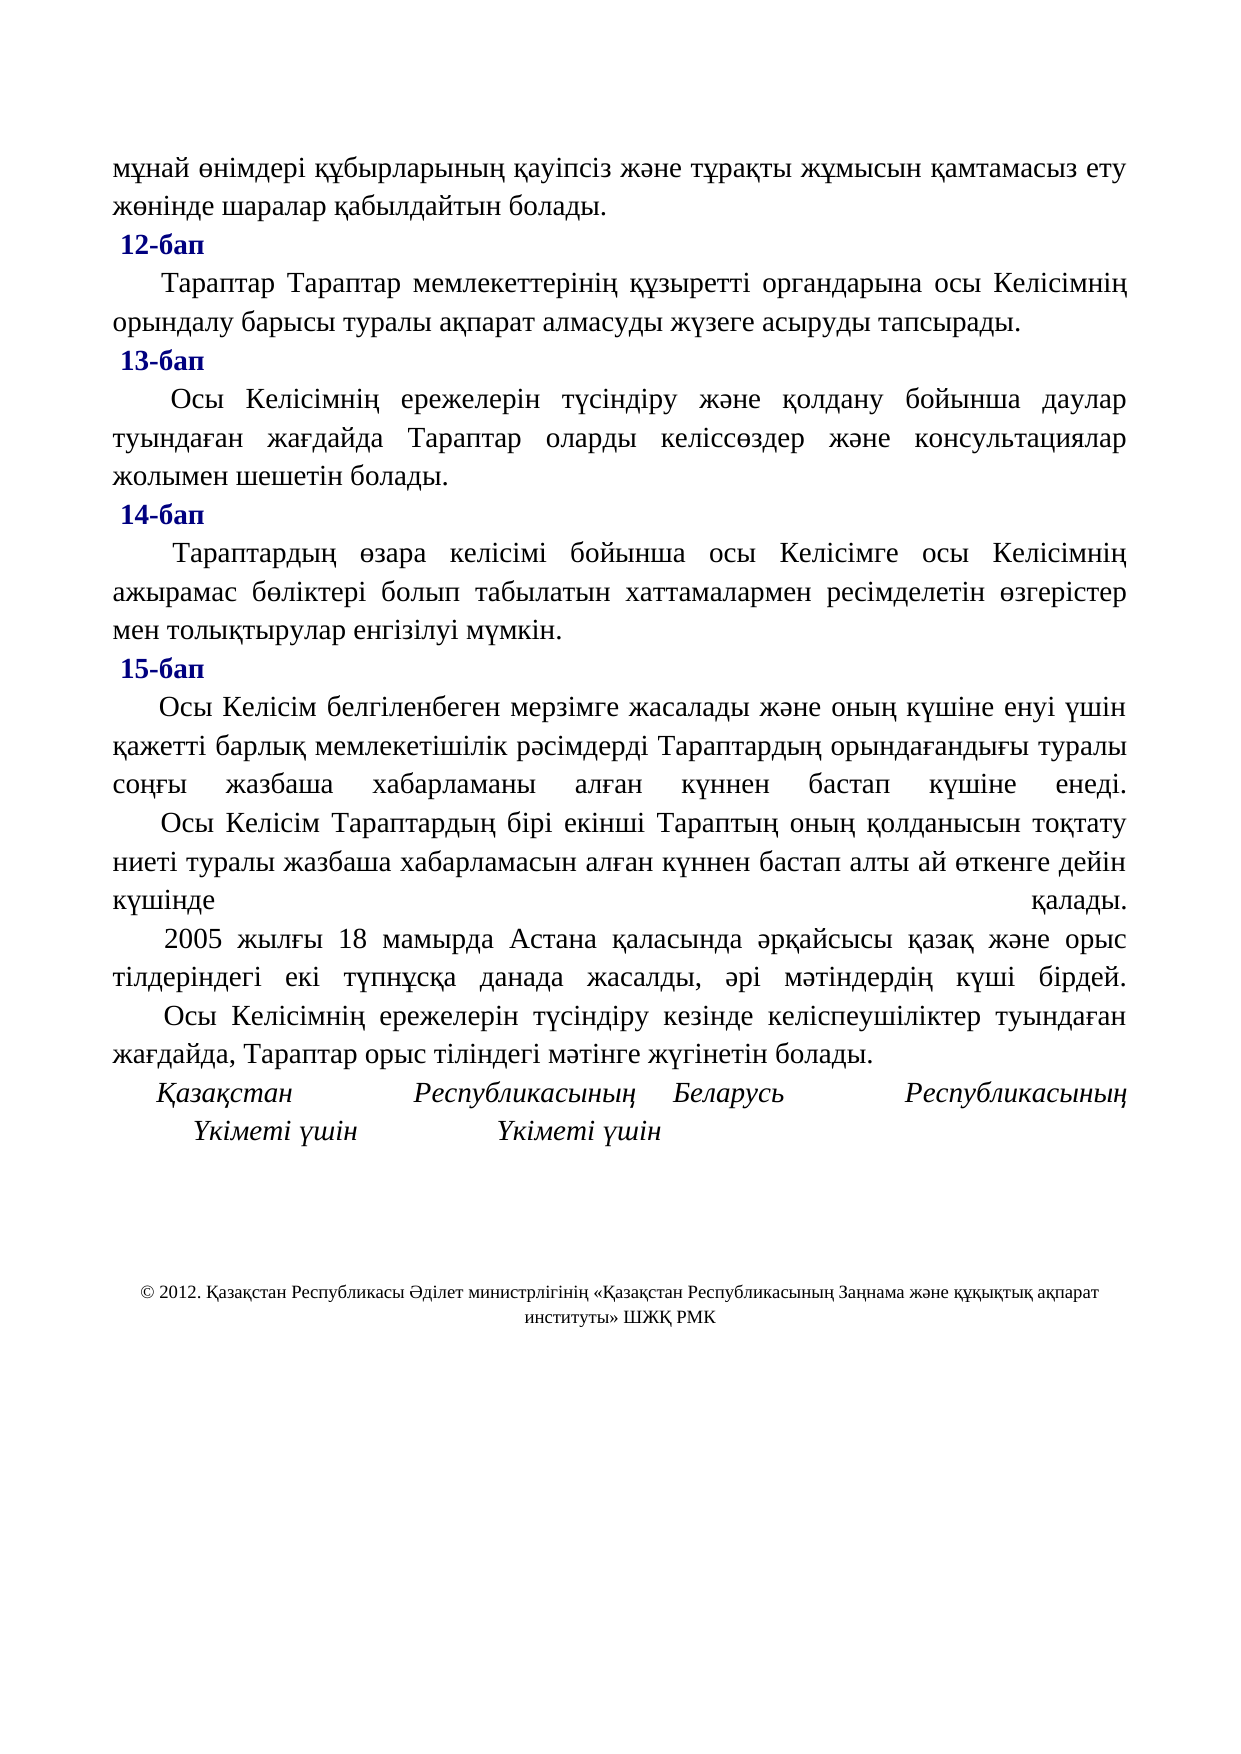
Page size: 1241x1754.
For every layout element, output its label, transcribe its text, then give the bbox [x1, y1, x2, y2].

text Тараптардың өзара келiсiмi бойынша осы Келiсiмге осы Келiсiмнiң ажырамас бөлiктерi болып табылатын хаттамалармен ресiмделетiн өзгерiстер мен толықтырулар енгiзiлуi мүмкiн. [112, 535, 1128, 646]
text 12-бап [112, 227, 1128, 261]
text Қазақстан Республикасының Беларусь Республикасының Үкiметi үшiн Үкiметi үшiн [112, 1075, 1128, 1147]
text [112, 150, 1128, 222]
text Осы Келiсiм белгiленбеген мерзiмге жасалады және оның күшiне енуi үшiн қажеттi барлық мемлекетiшiлiк рәсiмдердi Тараптардың орындағандығы туралы соңғы жазбаша хабарламаны алған күннен бастап күшiне енедi. Осы Келiсiм Тараптардың бiрi екiншi Тараптың оның қолданысын тоқтату ниетi туралы жазбаша хабарламасын алған күннен бастап алты ай өткенге дейiн күшiнде қалады. 2005 жылғы 18 мамырда Астана қаласында әрқайсысы қазақ және орыс тiлдерiндегi екi түпнұсқа данада жасалды, әрi мәтiндердiң күші бірдей. Осы Келiсiмнiң ережелерiн түсiндiру кезiнде келiспеушiлiктер туындаған жағдайда, Тараптар орыс тiлiндегi мәтiнге жүгiнетiн болады. [112, 689, 1128, 1070]
text 13-бап [112, 343, 1128, 376]
text Тараптар Тараптар мемлекеттерiнiң құзыреттi органдарына осы Келiсiмнiң орындалу барысы туралы ақпарат алмасуды жүзеге асыруды тапсырады. [112, 266, 1128, 338]
text Осы Келiсiмнiң ережелерiн түсiндiру және қолдану бойынша даулар туындаған жағдайда Тараптар оларды келiссөздер және консультациялар жолымен шешетiн болады. [112, 381, 1128, 492]
text 14-бап [112, 497, 1128, 530]
text © 2012. Қазақстан Республикасы Әділет министрлігінің «Қазақстан Республикасының Заңнама және құқықтық ақпарат институты» ШЖҚ РМК [112, 1281, 1128, 1328]
text 15-бап [112, 651, 1128, 684]
